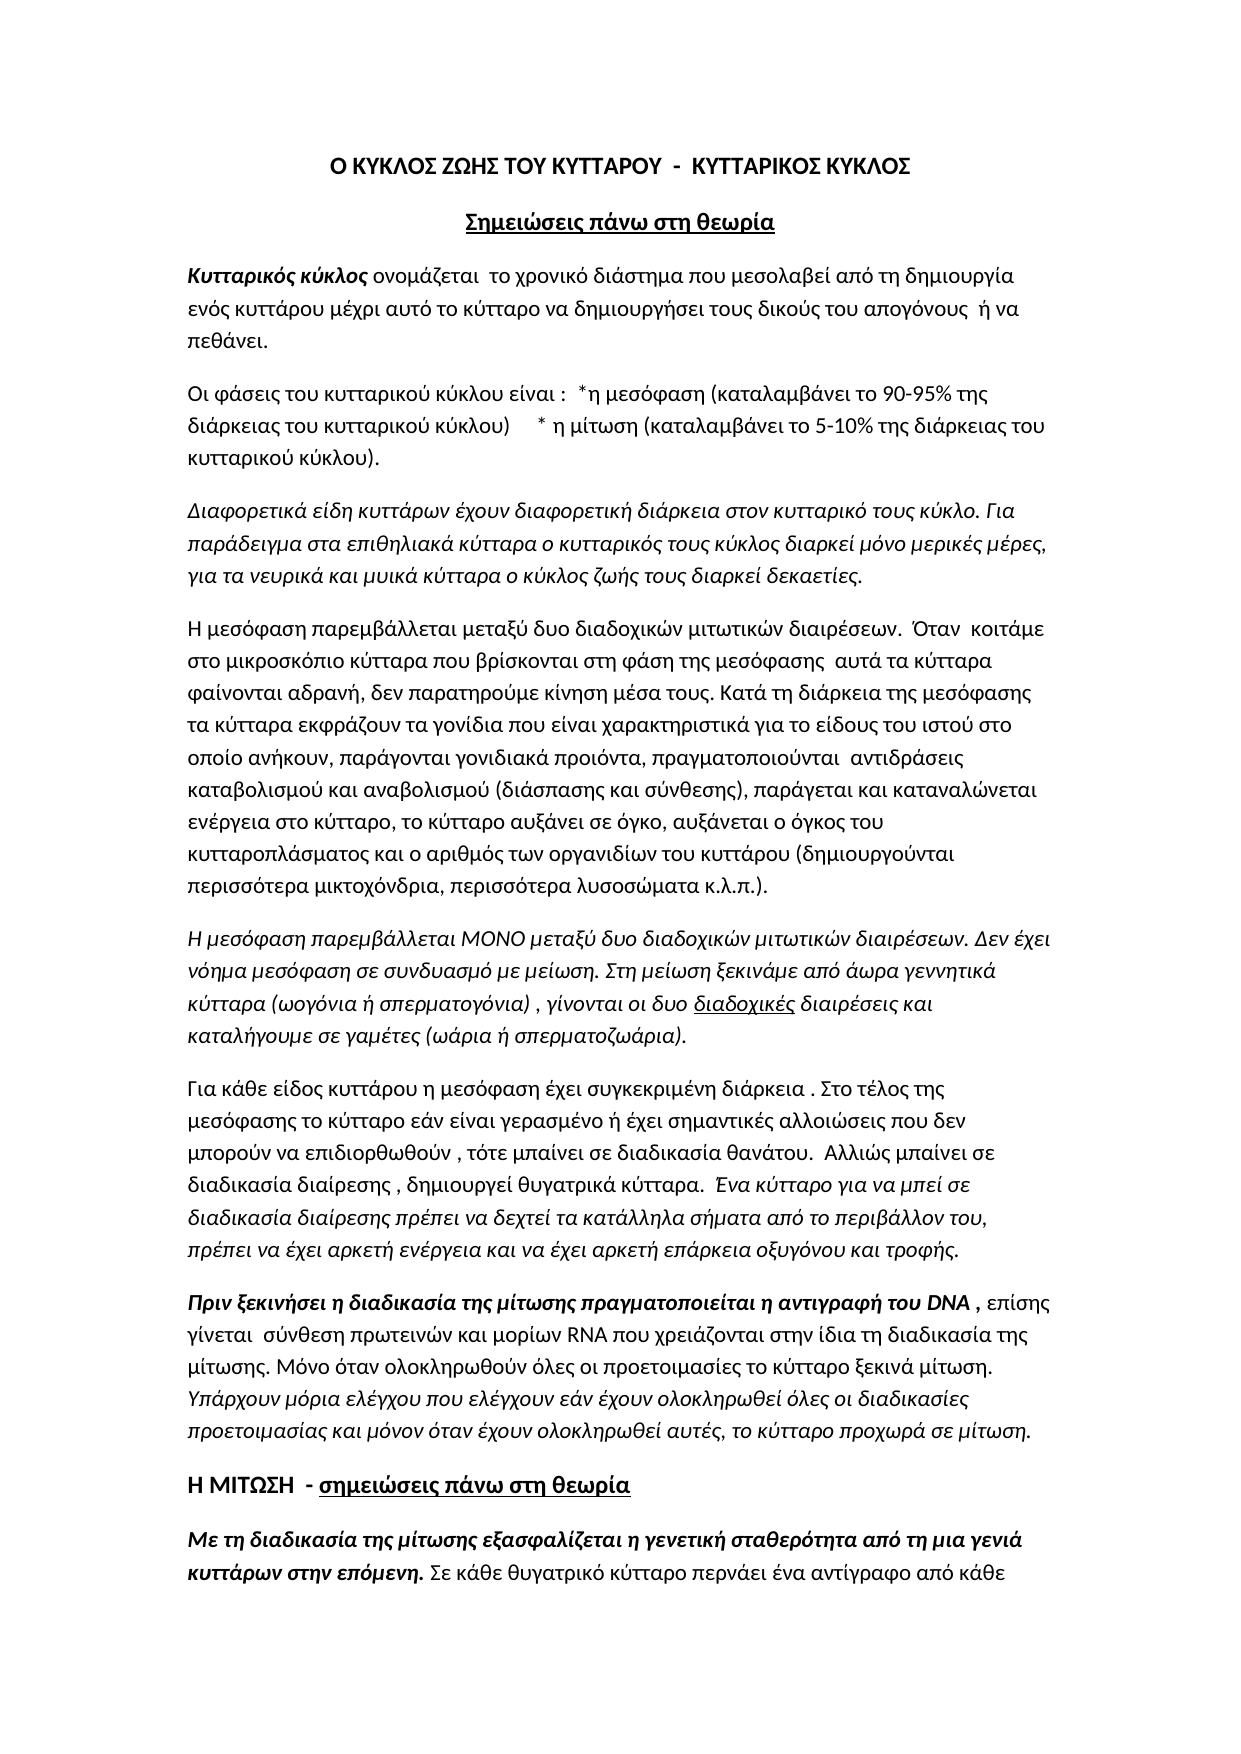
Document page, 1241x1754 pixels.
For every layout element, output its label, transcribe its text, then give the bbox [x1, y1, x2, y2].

text Για κάθε είδος κυττάρου η μεσόφαση έχει συγκεκριμένη διάρκεια . Στο τέλος της μεσόφασης το κύτταρο εάν είναι γερασμένο ή έχει σημαντικές αλλοιώσεις που δεν μπορούν να επιδιορθωθούν , τότε μπαίνει σε διαδικασία θανάτου. Αλλιώς μπαίνει σε διαδικασία διαίρεσης , δημιουργεί θυγατρικά κύτταρα. Ένα κύτταρο για να μπεί σε διαδικασία διαίρεσης πρέπει να δεχτεί τα κατάλληλα σήματα από το περιβάλλον του, πρέπει να έχει αρκετή ενέργεια και να έχει αρκετή επάρκεια οξυγόνου και τροφής. [187, 1074, 1053, 1263]
text Ο ΚΥΚΛΟΣ ΖΩΗΣ ΤΟΥ ΚΥΤΤΑΡΟΥ - ΚΥΤΤΑΡΙΚΟΣ ΚΥΚΛΟΣ [187, 150, 1053, 181]
text Η μεσόφαση παρεμβάλλεται ΜΟΝΟ μεταξύ δυο διαδοχικών μιτωτικών διαιρέσεων. Δεν έχει νόημα μεσόφαση σε συνδυασμό με μείωση. Στη μείωση ξεκινάμε από άωρα γεννητικά κύτταρα (ωογόνια ή σπερματογόνια) , γίνονται οι δυο διαδοχικές διαιρέσεις και καταλήγουμε σε γαμέτες (ωάρια ή σπερματοζωάρια). [187, 924, 1053, 1049]
text Σημειώσεις πάνω στη θεωρία [187, 206, 1053, 236]
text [187, 1526, 1053, 1586]
text Η μεσόφαση παρεμβάλλεται μεταξύ δυο διαδοχικών μιτωτικών διαιρέσεων. Όταν κοιτάμε στο μικροσκόπιο κύτταρα που βρίσκονται στη φάση της μεσόφασης αυτά τα κύτταρα φαίνονται αδρανή, δεν παρατηρούμε κίνηση μέσα τους. Κατά τη διάρκεια της μεσόφασης τα κύτταρα εκφράζουν τα γονίδια που είναι χαρακτηριστικά για το είδους του ιστού στο οποίο ανήκουν, παράγονται γονιδιακά προιόντα, πραγματοποιούνται αντιδράσεις καταβολισμού και αναβολισμού (διάσπασης και σύνθεσης), παράγεται και καταναλώνεται ενέργεια στο κύτταρο, το κύτταρο αυξάνει σε όγκο, αυξάνεται ο όγκος του κυτταροπλάσματος και ο αριθμός των οργανιδίων του κυττάρου (δημιουργούνται περισσότερα μικτοχόνδρια, περισσότερα λυσοσώματα κ.λ.π.). [187, 614, 1053, 899]
text Διαφορετικά είδη κυττάρων έχουν διαφορετική διάρκεια στον κυτταρικό τους κύκλο. Για παράδειγμα στα επιθηλιακά κύτταρα ο κυτταρικός τους κύκλος διαρκεί μόνο μερικές μέρες, για τα νευρικά και μυικά κύτταρα ο κύκλος ζωής τους διαρκεί δεκαετίες. [187, 496, 1053, 589]
text Οι φάσεις του κυτταρικού κύκλου είναι : *η μεσόφαση (καταλαμβάνει το 90-95% της διάρκειας του κυτταρικού κύκλου) * η μίτωση (καταλαμβάνει το 5-10% της διάρκειας του κυτταρικού κύκλου). [187, 379, 1053, 471]
text Πριν ξεκινήσει η διαδικασία της μίτωσης πραγματοποιείται η αντιγραφή του DNA , επίσης γίνεται σύνθεση πρωτεινών και μορίων RNA που χρειάζονται στην ίδια τη διαδικασία της μίτωσης. Μόνο όταν ολοκληρωθούν όλες οι προετοιμασίες το κύτταρο ξεκινά μίτωση. Υπάρχουν μόρια ελέγχου που ελέγχουν εάν έχουν ολοκληρωθεί όλες οι διαδικασίες προετοιμασίας και μόνον όταν έχουν ολοκληρωθεί αυτές, το κύτταρο προχωρά σε μίτωση. [187, 1288, 1053, 1445]
text Κυτταρικός κύκλος ονομάζεται το χρονικό διάστημα που μεσολαβεί από τη δημιουργία ενός κυττάρου μέχρι αυτό το κύτταρο να δημιουργήσει τους δικούς του απογόνους ή να πεθάνει. [187, 262, 1053, 354]
text Η ΜΙΤΩΣΗ - σημειώσεις πάνω στη θεωρία [187, 1470, 1053, 1500]
